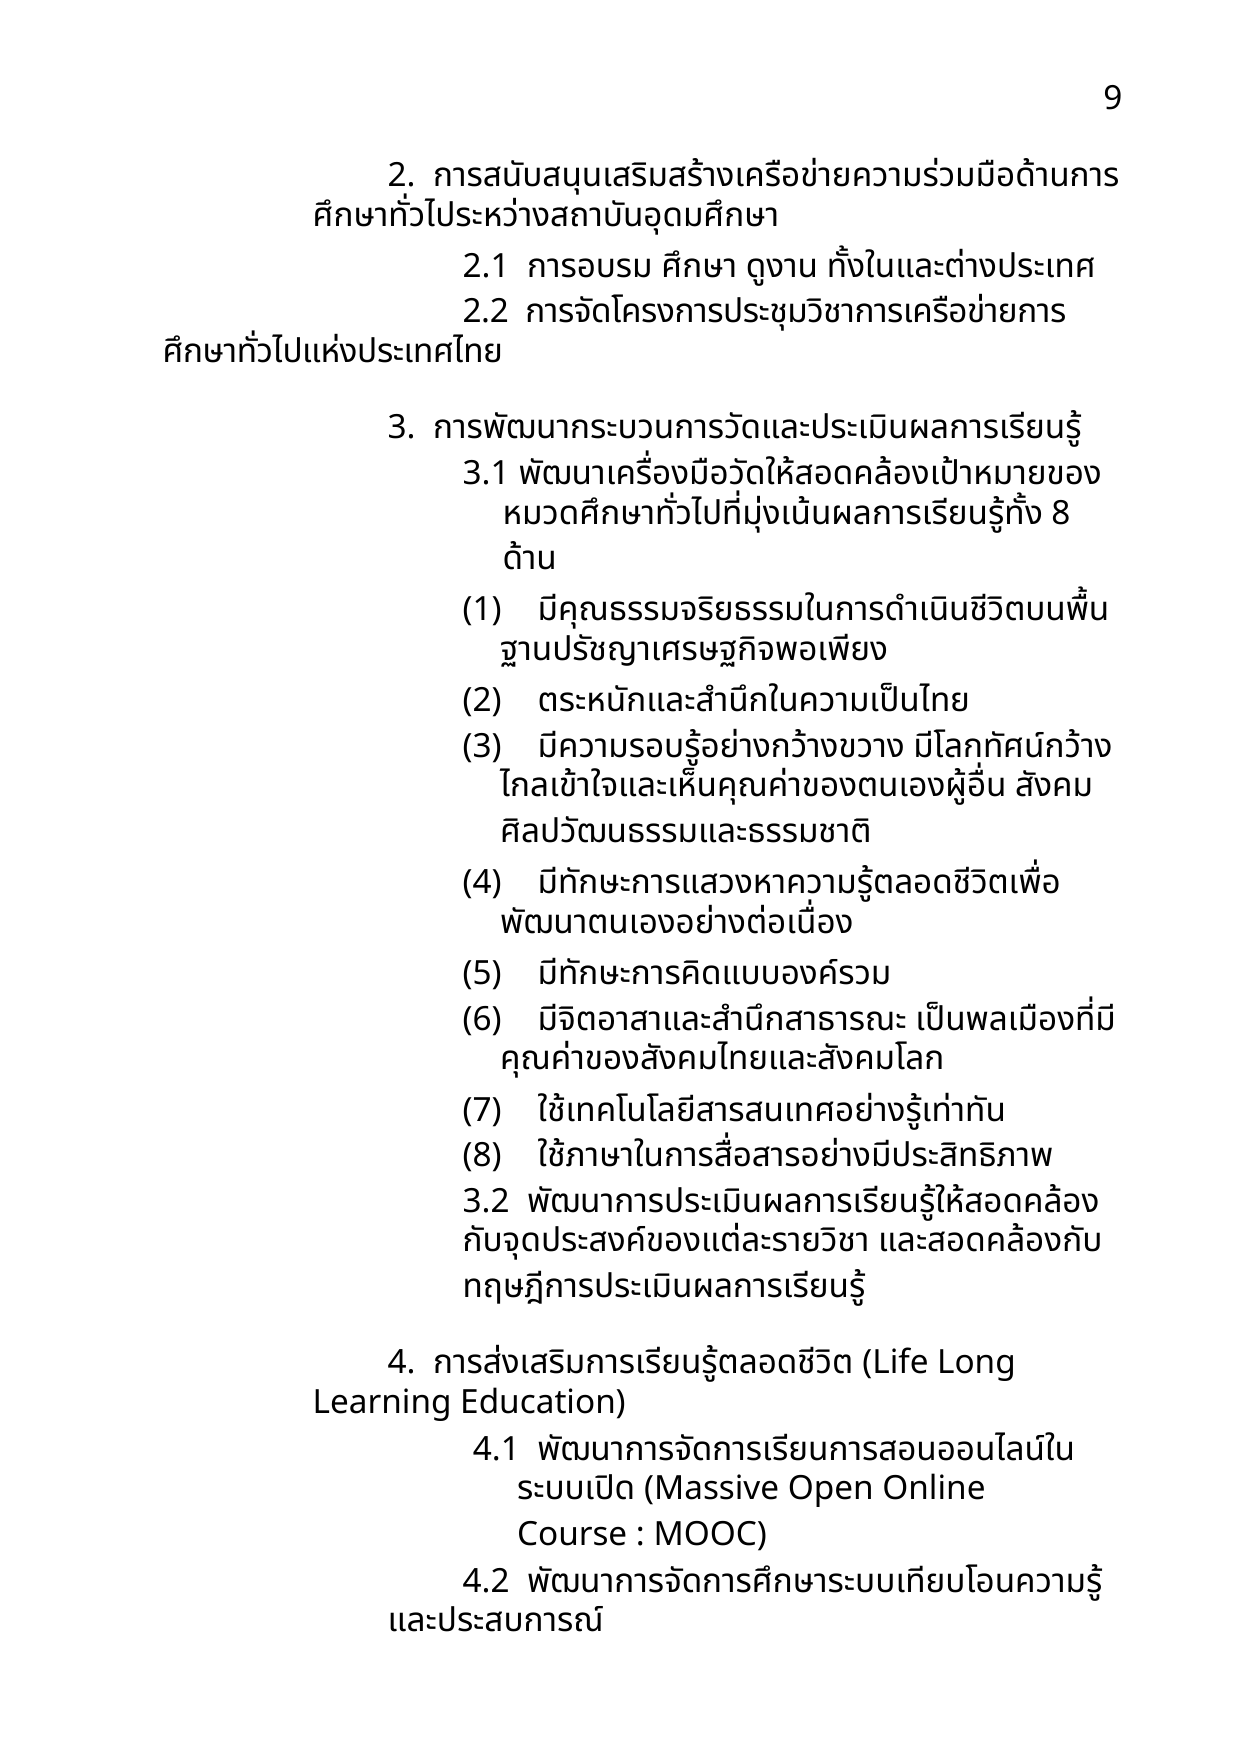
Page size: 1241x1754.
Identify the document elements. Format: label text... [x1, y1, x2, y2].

list ใช้ภาษาในการสื่อสารอย่างมีประสิทธิภาพ [462, 1130, 1122, 1176]
text 2.2 การจัดโครงการประชุมวิชาการเครือข่ายการศึกษาทั่วไปแห่งประเทศไทย [162, 286, 1122, 377]
list มีจิตอาสาและสำนึกสาธารณะ เป็นพลเมืองที่มีคุณค่าของสังคมไทยและสังคมโลก [462, 994, 1122, 1085]
list มีทักษะการคิดแบบองค์รวม [462, 948, 1122, 994]
list มีทักษะการแสวงหาความรู้ตลอดชีวิตเพื่อพัฒนาตนเองอย่างต่อเนื่อง [462, 857, 1122, 948]
text 2.1 การอบรม ศึกษา ดูงาน ทั้งในและต่างประเทศ [387, 241, 1122, 286]
text 3.1 พัฒนาเครื่องมือวัดให้สอดคล้องเป้าหมายของหมวดศึกษาทั่วไปที่มุ่งเน้นผลการเรียนรู้ทั้ง 8 ด้าน [462, 448, 1122, 584]
text 3.2 พัฒนาการประเมินผลการเรียนรู้ให้สอดคล้องกับจุดประสงค์ของแต่ละรายวิชา และสอดคล้องกับทฤษฎีการประเมินผลการเรียนรู้ [462, 1176, 1122, 1312]
text 4.1 พัฒนาการจัดการเรียนการสอนออนไลน์ในระบบเปิด (Massive Open Online Course : MOOC) [473, 1423, 1122, 1556]
text 4. การส่งเสริมการเรียนรู้ตลอดชีวิต (Life Long Learning Education) [312, 1337, 1122, 1423]
text 2. การสนับสนุนเสริมสร้างเครือข่ายความร่วมมือด้านการศึกษาทั่วไประหว่างสถาบันอุดมศึกษา [312, 150, 1122, 241]
list มีความรอบรู้อย่างกว้างขวาง มีโลกทัศน์กว้างไกลเข้าใจและเห็นคุณค่าของตนเองผู้อื่น สังคม ศิลปวัฒนธรรมและธรรมชาติ [462, 721, 1122, 857]
text 3. การพัฒนากระบวนการวัดและประเมินผลการเรียนรู้ [312, 402, 1122, 448]
list ใช้เทคโนโลยีสารสนเทศอย่างรู้เท่าทัน [462, 1085, 1122, 1130]
list มีคุณธรรมจริยธรรมในการดำเนินชีวิตบนพื้นฐานปรัชญาเศรษฐกิจพอเพียง [462, 584, 1122, 675]
list ตระหนักและสำนึกในความเป็นไทย [462, 675, 1122, 721]
text 4.2 พัฒนาการจัดการศึกษาระบบเทียบโอนความรู้และประสบการณ์ [387, 1556, 1122, 1647]
